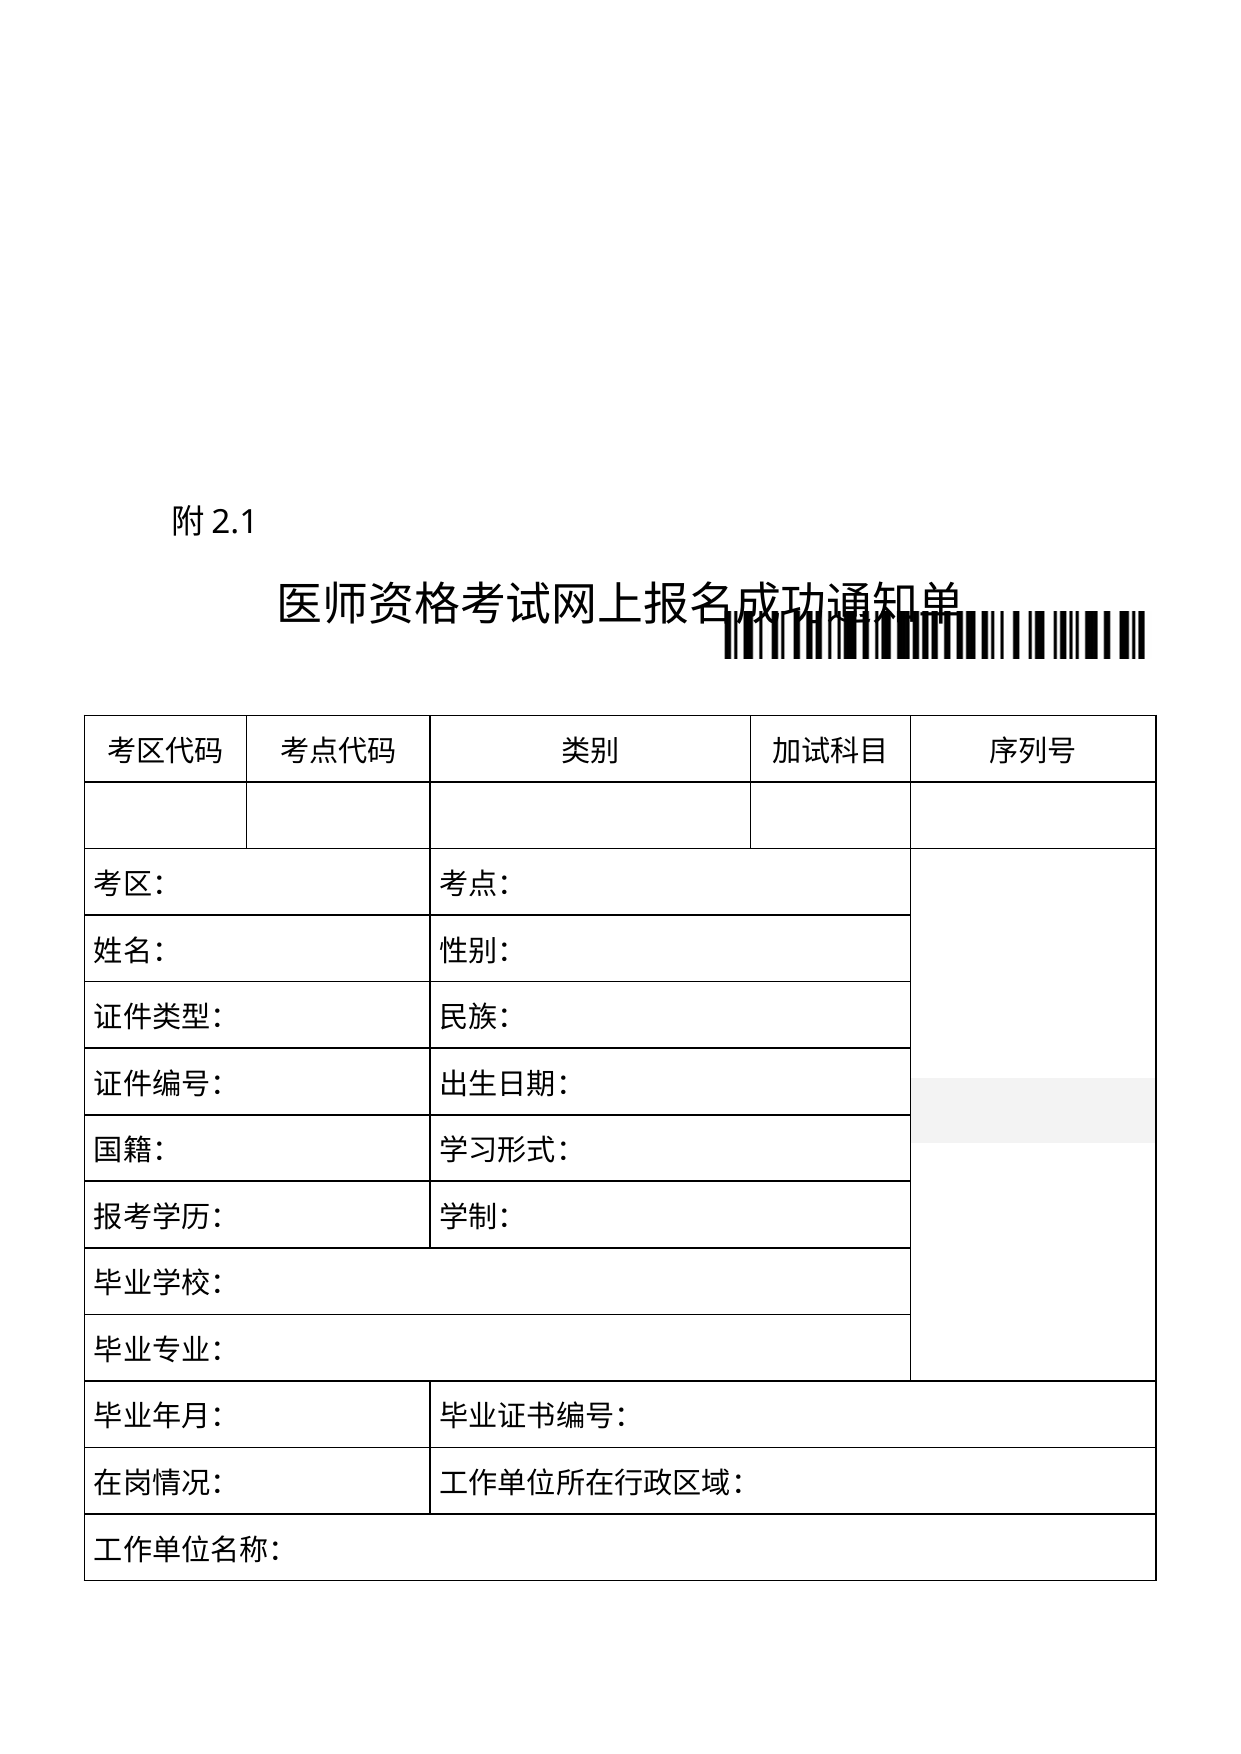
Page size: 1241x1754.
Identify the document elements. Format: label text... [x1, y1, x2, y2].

table_cell 工作单位所在行政区域： [431, 1448, 1155, 1513]
table_cell 毕业年月： [85, 1382, 429, 1447]
table_header 序列号 [911, 716, 1155, 781]
table_cell [85, 783, 246, 848]
table_cell 在岗情况： [85, 1448, 429, 1513]
table_cell 学习形式： [431, 1116, 910, 1180]
table_cell 出生日期： [431, 1049, 910, 1114]
table_cell 考区： [85, 849, 429, 914]
table_cell 性别： [431, 916, 910, 981]
table_cell 证件类型： [85, 982, 429, 1047]
text 附2.1 [171, 487, 1069, 552]
table_cell [751, 783, 910, 848]
table_cell 民族： [431, 982, 910, 1047]
table_cell [247, 783, 429, 848]
table_header 考点代码 [247, 716, 429, 781]
table_header 类别 [431, 716, 750, 781]
table_cell 证件编号： [85, 1049, 429, 1114]
picture [700, 611, 1170, 659]
table_cell 毕业证书编号： [431, 1382, 1155, 1447]
table_cell 毕业专业： [85, 1315, 910, 1380]
table_cell [911, 849, 1155, 1078]
table_cell [911, 783, 1155, 848]
table_cell 毕业学校： [85, 1249, 910, 1313]
table_cell [431, 783, 750, 848]
table_cell 工作单位名称： [85, 1515, 1155, 1580]
text 医师资格考试网上报名成功通知单 [171, 552, 1069, 649]
table_cell 报考学历： [85, 1182, 429, 1247]
table_header 考区代码 [85, 716, 246, 781]
table_cell 学制： [431, 1182, 910, 1247]
table_header 加试科目 [751, 716, 910, 781]
table_cell 国籍： [85, 1116, 429, 1180]
table_cell 姓名： [85, 916, 429, 981]
table_cell 考点： [431, 849, 910, 914]
table_cell [911, 1143, 1155, 1380]
